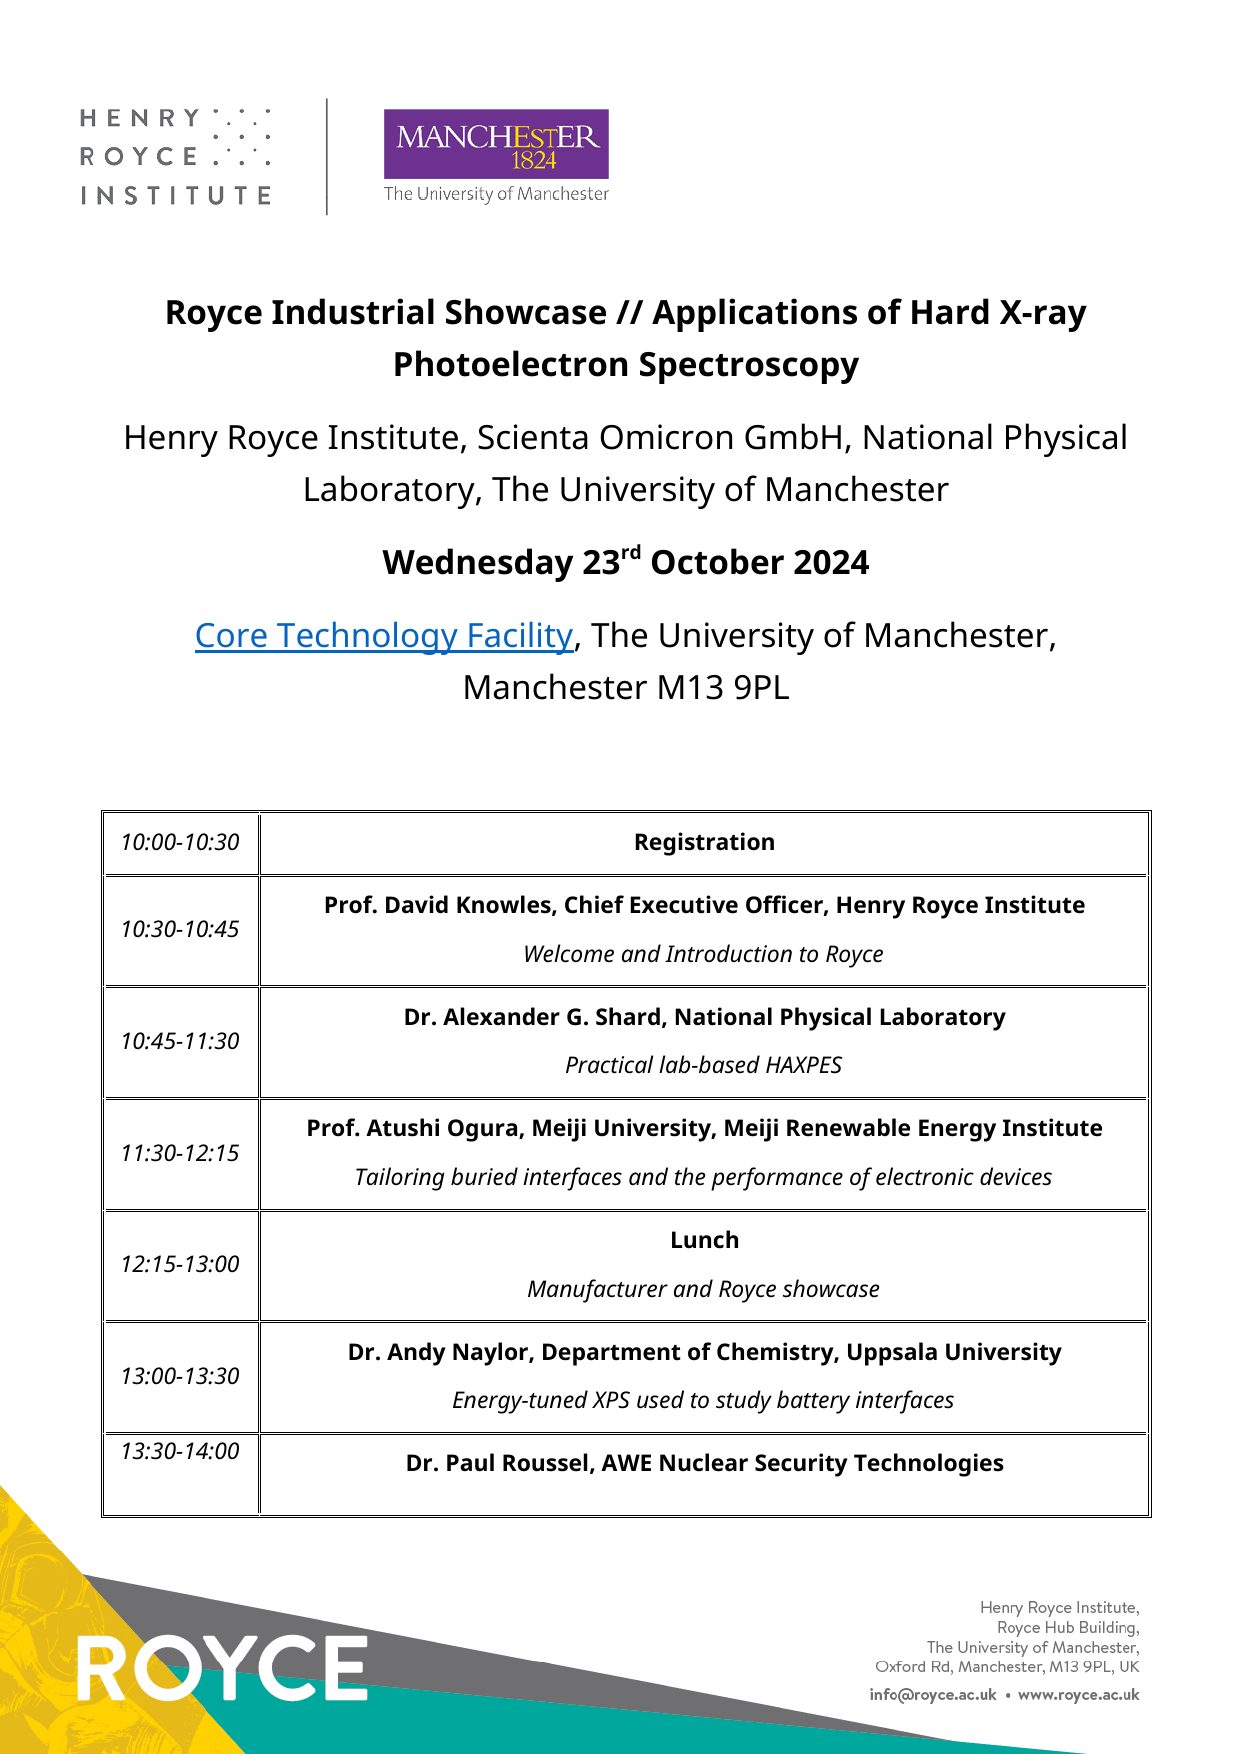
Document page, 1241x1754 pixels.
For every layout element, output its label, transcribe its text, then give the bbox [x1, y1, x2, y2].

table_header Registration [260, 813, 1148, 873]
table_cell 12:15-13:00 [104, 1209, 258, 1320]
table_cell Dr. Alexander G. Shard, National Physical Laboratory Practical lab-based HAXPES [260, 985, 1150, 1097]
table_cell 11:30-12:15 [104, 1097, 258, 1208]
table_header 10:00-10:30 [104, 813, 259, 873]
text Wednesday 23rd October 2024 [100, 539, 1152, 584]
table_cell Prof. David Knowles, Chief Executive Officer, Henry Royce Institute Welcome and Introduction to Royce [261, 874, 1148, 985]
text Henry Royce Institute, Scienta Omicron GmbH, National Physical Laboratory, The University of Manchester [100, 414, 1152, 511]
table_cell 10:30-10:45 [104, 874, 258, 985]
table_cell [260, 1432, 1148, 1514]
text Core Technology Facility, The University of Manchester, Manchester M13 9PL [100, 612, 1152, 709]
table_cell 10:45-11:30 [102, 985, 259, 1097]
picture [0, 0, 1241, 1754]
table_cell 13:00-13:30 [102, 1320, 259, 1432]
table_cell Lunch Manufacturer and Royce showcase [261, 1209, 1148, 1320]
table_cell Dr. Andy Naylor, Department of Chemistry, Uppsala University Energy-tuned XPS used to study battery interfaces [260, 1320, 1150, 1432]
table_cell Prof. Atushi Ogura, Meiji University, Meiji Renewable Energy Institute Tailoring buried interfaces and the performance of electronic devices [261, 1097, 1148, 1208]
text Royce Industrial Showcase // Applications of Hard X-ray Photoelectron Spectroscopy [100, 288, 1152, 386]
table_cell 13:30-14:00 [104, 1432, 259, 1514]
